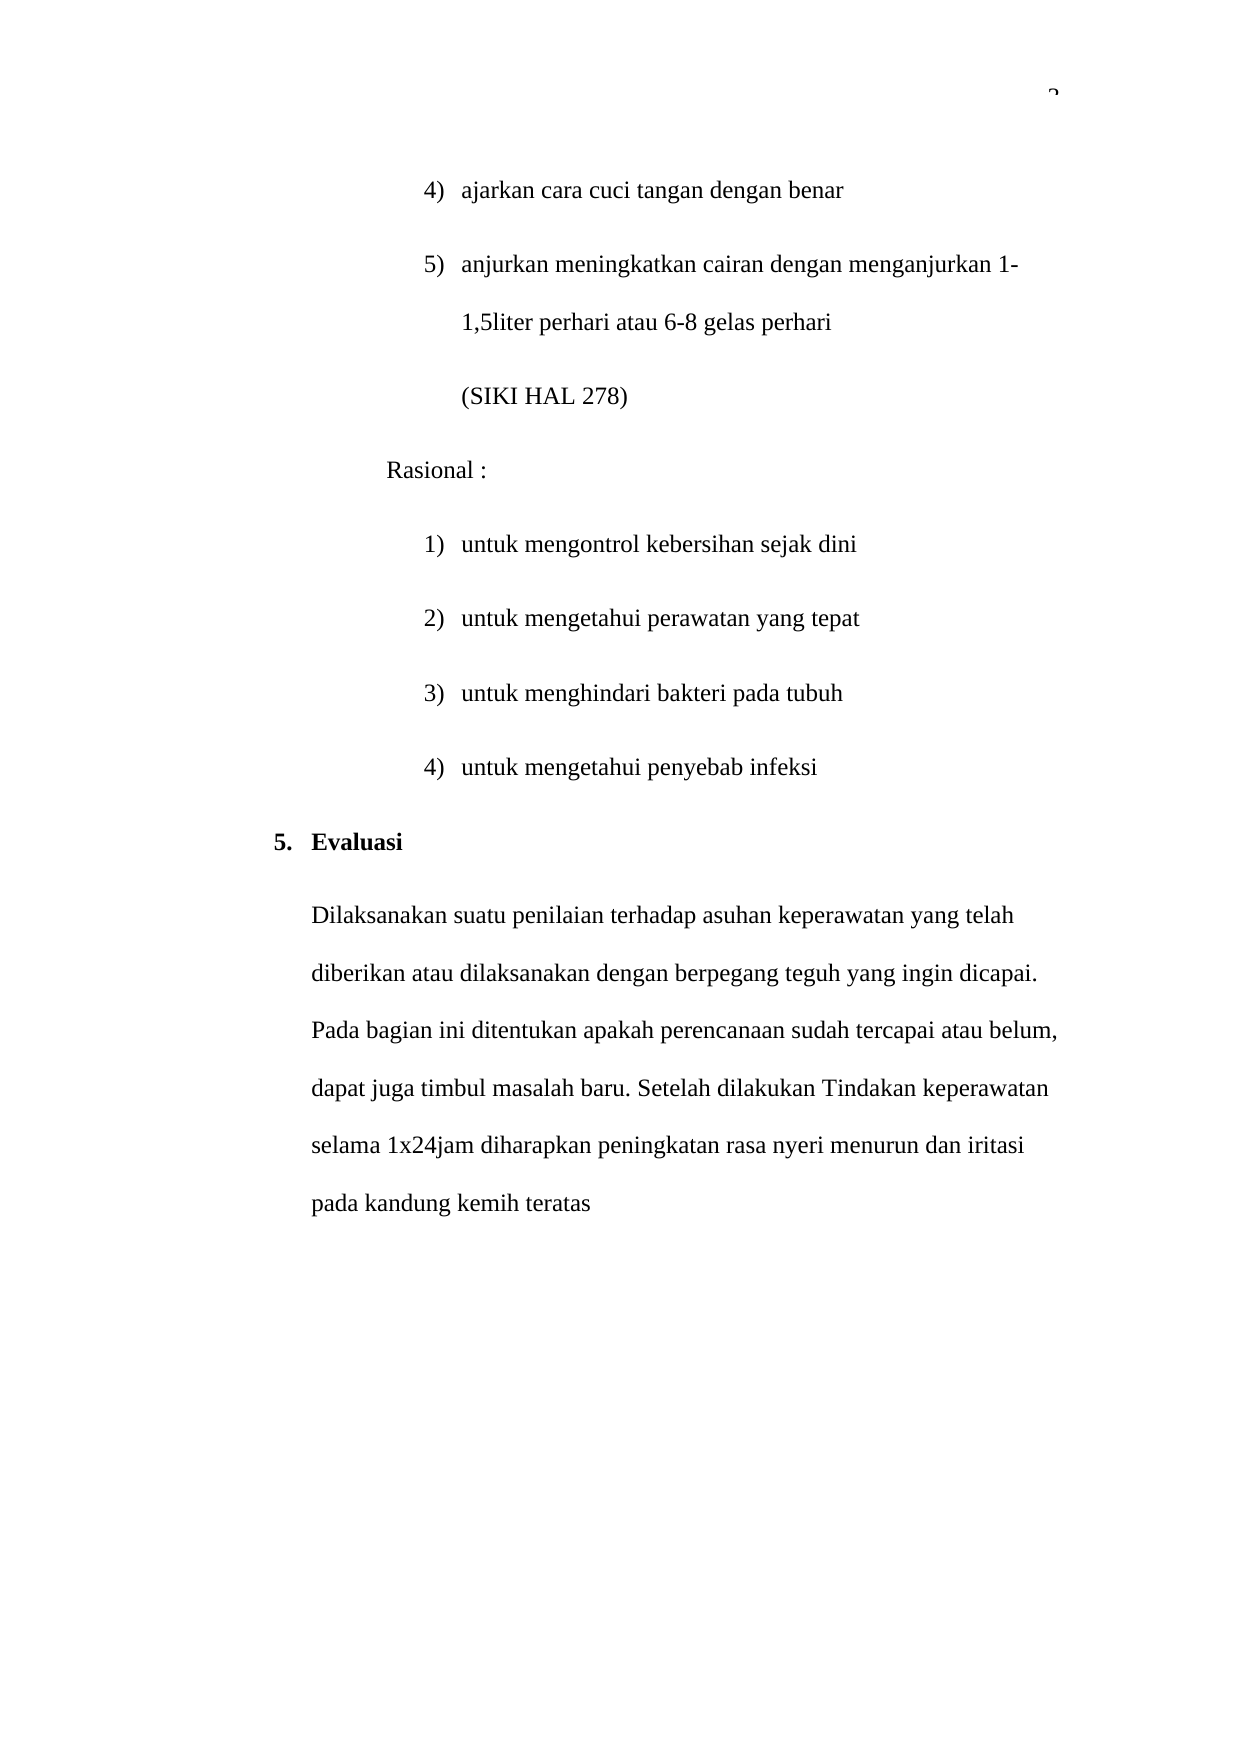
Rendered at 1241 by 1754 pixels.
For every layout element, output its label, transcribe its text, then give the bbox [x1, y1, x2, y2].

list untuk mengetahui penyebab infeksi [423, 752, 1215, 781]
subtitle Evaluasi [273, 827, 1215, 855]
list untuk menghindari bakteri pada tubuh [423, 678, 1215, 706]
text Dilaksanakan suatu penilaian terhadap asuhan keperawatan yang telah diberikan atau dilaksanakan dengan berpegang teguh yang ingin dicapai. Pada bagian ini ditentukan apakah perencanaan sudah tercapai atau belum, dapat juga timbul masalah baru. Setelah dilakukan Tindakan keperawatan selama 1x24jam diharapkan peningkatan rasa nyeri menurun dan iritasi pada kandung kemih teratas [311, 900, 1064, 1216]
list anjurkan meningkatkan cairan dengan menganjurkan 1- 1,5liter perhari atau 6-8 gelas perhari [423, 249, 1019, 336]
list untuk mengetahui perawatan yang tepat [423, 603, 1215, 632]
list untuk mengontrol kebersihan sejak dini [423, 529, 1215, 558]
text Rasional : [386, 455, 1215, 484]
list ajarkan cara cuci tangan dengan benar [423, 175, 1215, 203]
text (SIKI HAL 278) [73, 381, 1016, 409]
